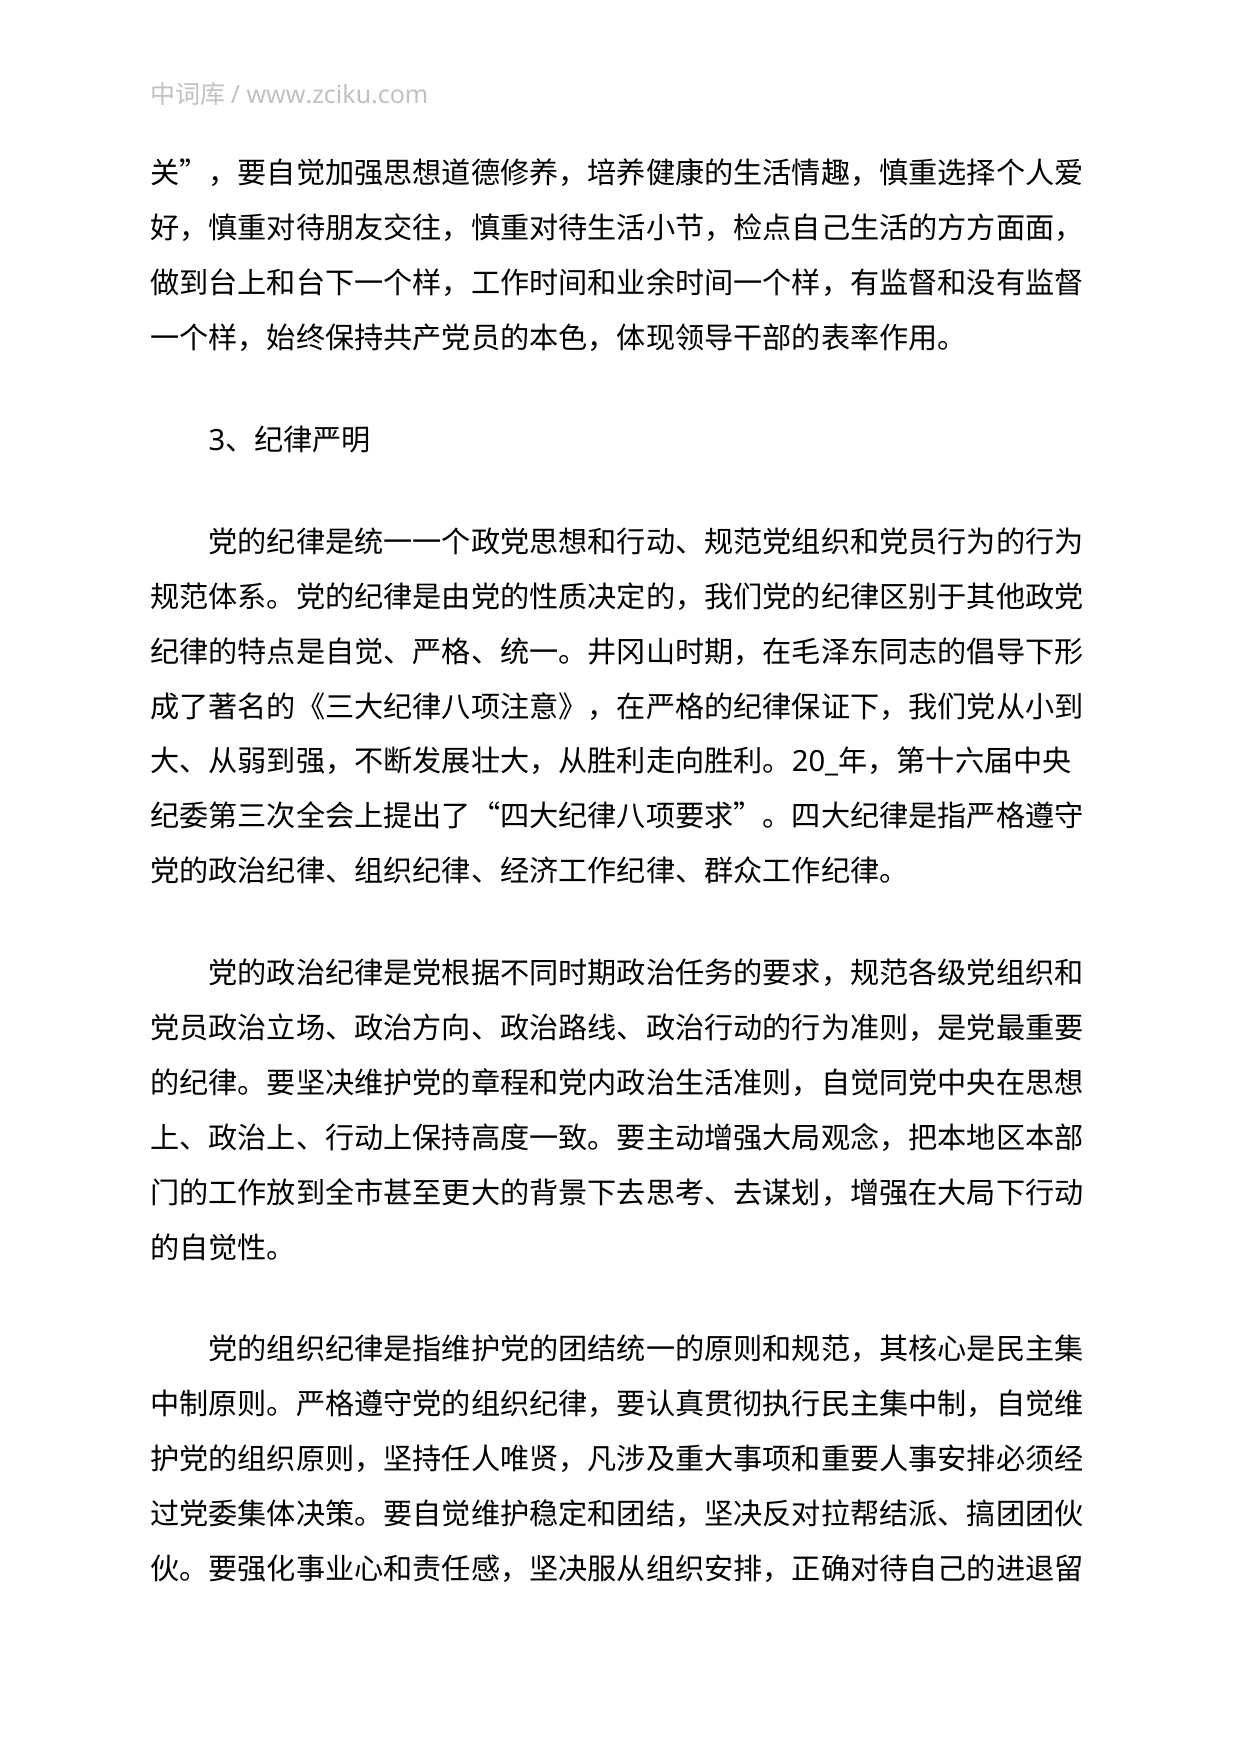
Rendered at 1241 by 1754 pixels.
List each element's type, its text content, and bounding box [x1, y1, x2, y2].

text 党的纪律是统一一个政党思想和行动、规范党组织和党员行为的行为规范体系。党的纪律是由党的性质决定的，我们党的纪律区别于其他政党纪律的特点是自觉、严格、统一。井冈山时期，在毛泽东同志的倡导下形成了著名的《三大纪律八项注意》，在严格的纪律保证下，我们党从小到大、从弱到强，不断发展壮大，从胜利走向胜利。20_年，第十六届中央纪委第三次全会上提出了“四大纪律八项要求”。四大纪律是指严格遵守党的政治纪律、组织纪律、经济工作纪律、群众工作纪律。 [150, 518, 1090, 890]
text 党的政治纪律是党根据不同时期政治任务的要求，规范各级党组织和党员政治立场、政治方向、政治路线、政治行动的行为准则，是党最重要的纪律。要坚决维护党的章程和党内政治生活准则，自觉同党中央在思想上、政治上、行动上保持高度一致。要主动增强大局观念，把本地区本部门的工作放到全市甚至更大的背景下去思考、去谋划，增强在大局下行动的自觉性。 [150, 950, 1090, 1266]
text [150, 150, 1090, 357]
text 3、纪律严明 [150, 416, 1090, 459]
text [150, 1326, 1090, 1588]
